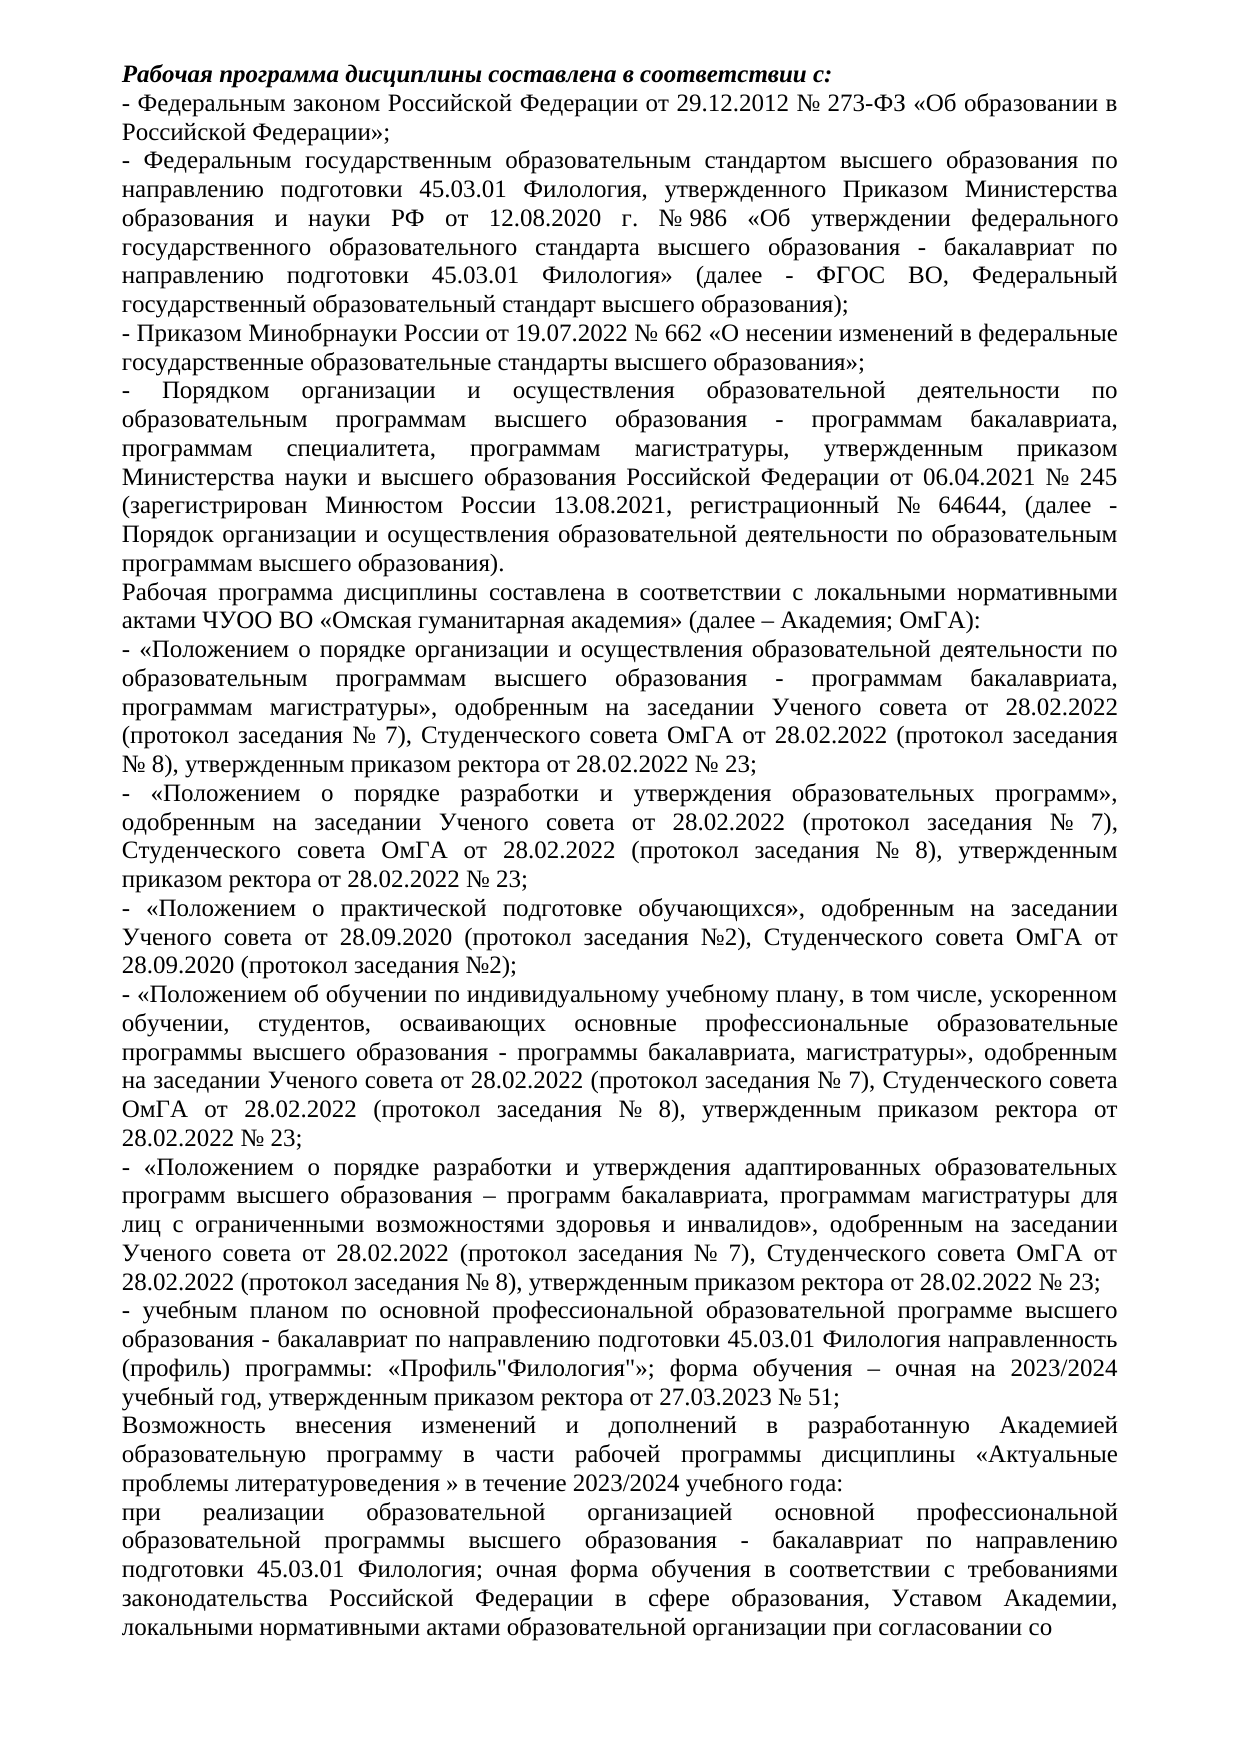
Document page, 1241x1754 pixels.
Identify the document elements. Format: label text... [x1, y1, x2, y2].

table_header Рабочая программа дисциплины составлена в соответствии с: [118, 59, 1122, 88]
table_cell - Федеральным законом Российской Федерации от 29.12.2012 № 273-ФЗ «Об образовании в Российской Федерации»; - Федеральным государственным образовательным стандартом высшего образования по направлению подготовки 45.03.01 Филология, утвержденного Приказом Министерства образования и науки РФ от 12.08.2020 г. № 986 «Об утверждении федерального государственного образовательного стандарта высшего образования - бакалавриат по направлению подготовки 45.03.01 Филология» (далее - ФГОС ВО, Федеральный государственный образовательный стандарт высшего образования); - Приказом Минобрнауки России от 19.07.2022 № 662 «О несении изменений в федеральные государственные образовательные стандарты высшего образования»; - Порядком организации и осуществления образовательной деятельности по образовательным программам высшего образования - программам бакалавриата, программам специалитета, программам магистратуры, утвержденным приказом Министерства науки и высшего образования Российской Федерации от 06.04.2021 № 245 (зарегистрирован Минюстом России 13.08.2021, регистрационный № 64644, (далее - Порядок организации и осуществления образовательной деятельности по образовательным программам высшего образования). Рабочая программа дисциплины составлена в соответствии с локальными нормативными актами ЧУОО ВО «Омская гуманитарная академия» (далее – Академия; ОмГА): - «Положением о порядке организации и осуществления образовательной деятельности по образовательным программам высшего образования - программам бакалавриата, программам магистратуры», одобренным на заседании Ученого совета от 28.02.2022 (протокол заседания № 7), Студенческого совета ОмГА от 28.02.2022 (протокол заседания № 8), утвержденным приказом ректора от 28.02.2022 № 23; - «Положением о порядке разработки и утверждения образовательных программ», одобренным на заседании Ученого совета от 28.02.2022 (протокол заседания № 7), Студенческого совета ОмГА от 28.02.2022 (протокол заседания № 8), утвержденным приказом ректора от 28.02.2022 № 23; - «Положением о практической подготовке обучающихся», одобренным на заседании Ученого совета от 28.09.2020 (протокол заседания №2), Студенческого совета ОмГА от 28.09.2020 (протокол заседания №2); - «Положением об обучении по индивидуальному учебному плану, в том числе, ускоренном обучении, студентов, осваивающих основные профессиональные образовательные программы высшего образования - программы бакалавриата, магистратуры», одобренным на заседании Ученого совета от 28.02.2022 (протокол заседания № 7), Студенческого совета ОмГА от 28.02.2022 (протокол заседания № 8), утвержденным приказом ректора от 28.02.2022 № 23; - «Положением о порядке разработки и утверждения адаптированных образовательных программ высшего образования – программ бакалавриата, программам магистратуры для лиц с ограниченными возможностями здоровья и инвалидов», одобренным на заседании Ученого совета от 28.02.2022 (протокол заседания № 7), Студенческого совета ОмГА от 28.02.2022 (протокол заседания № 8), утвержденным приказом ректора от 28.02.2022 № 23; - учебным планом по основной профессиональной образовательной программе высшего образования - бакалавриат по направлению подготовки 45.03.01 Филология направленность (профиль) программы: «Профиль"Филология"»; форма обучения – очная на 2023/2024 учебный год, утвержденным приказом ректора от 27.03.2023 № 51; Возможность внесения изменений и дополнений в разработанную Академией образовательную программу в части рабочей программы дисциплины «Актуальные проблемы литературоведения » в течение 2023/2024 учебного года: при реализации образовательной организацией основной профессиональной образовательной программы высшего образования - бакалавриат по направлению подготовки 45.03.01 Филология; очная форма обучения в соответствии с требованиями законодательства Российской Федерации в сфере образования, Уставом Академии, локальными нормативными актами образовательной организации при согласовании со [118, 88, 1122, 1662]
